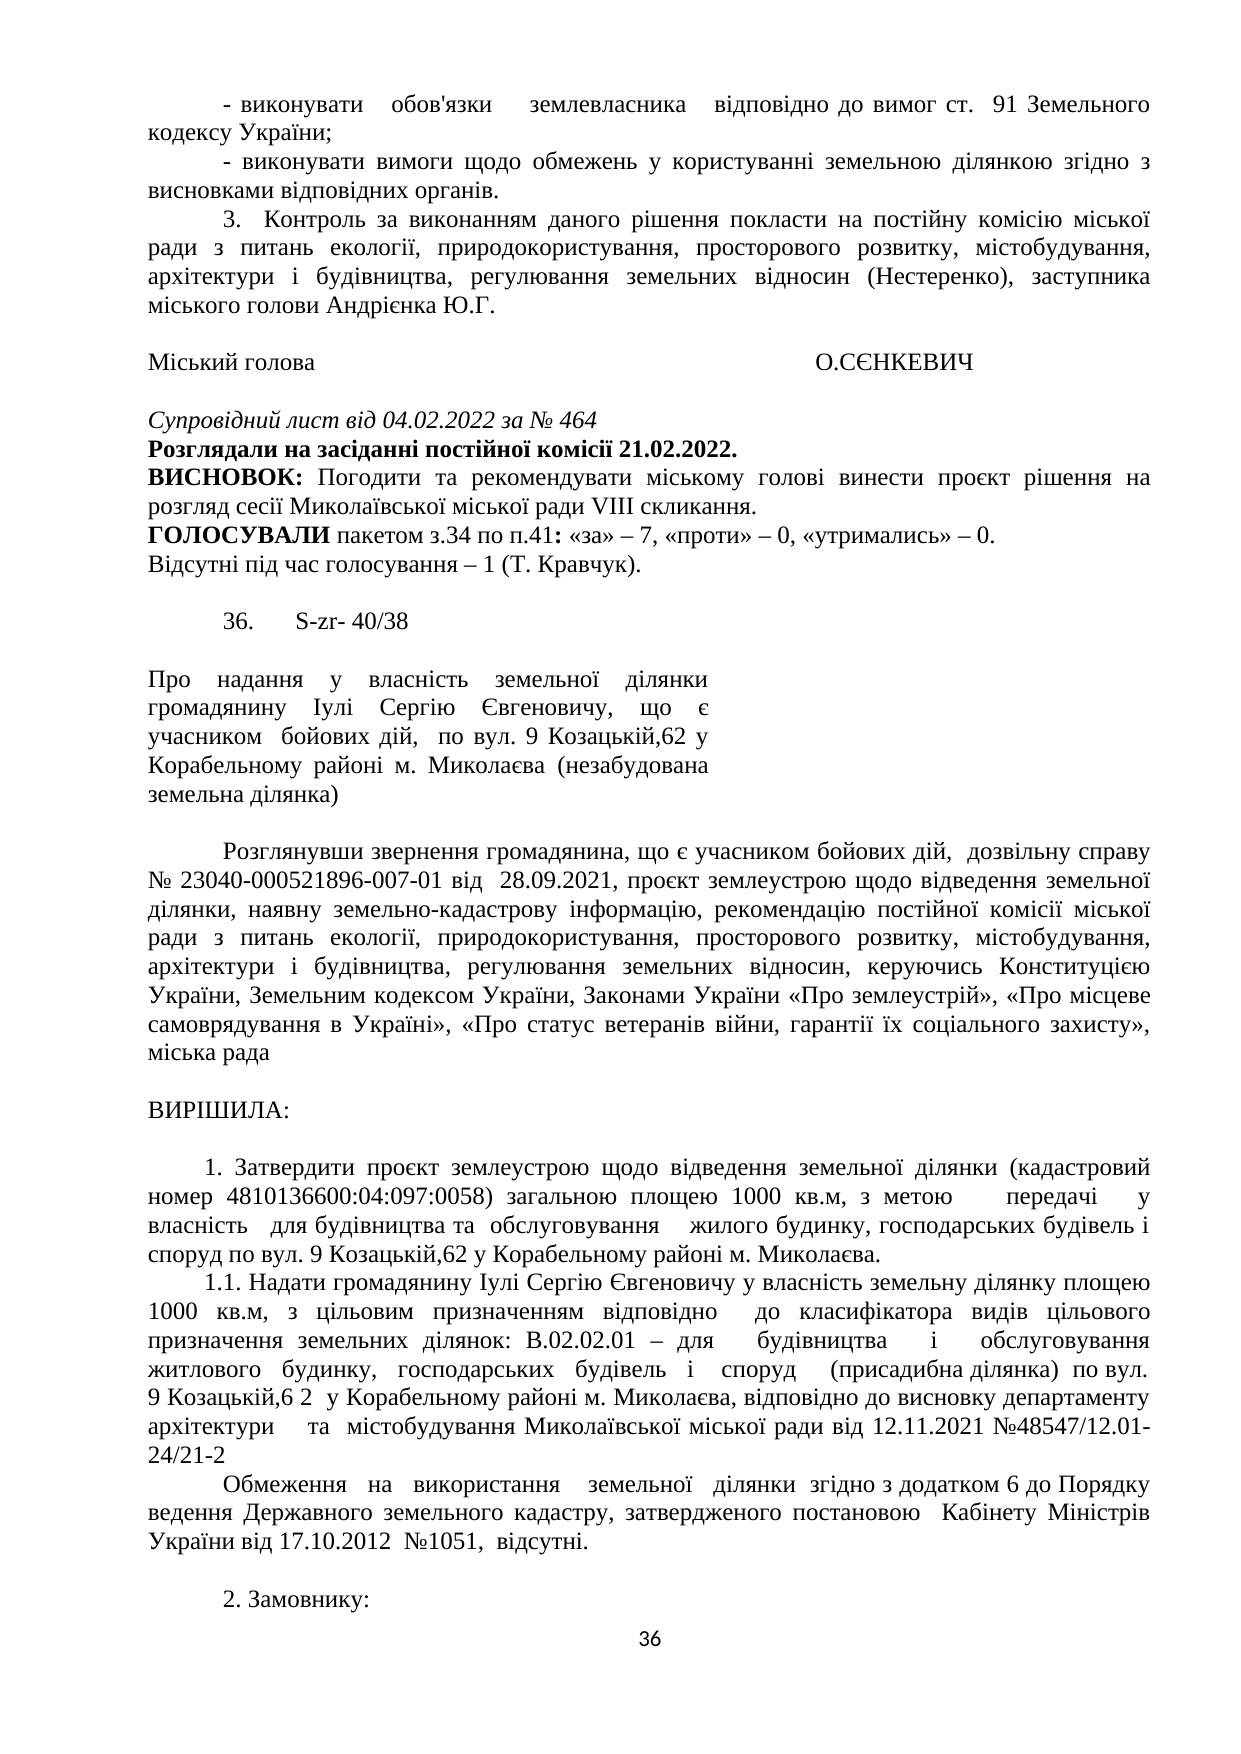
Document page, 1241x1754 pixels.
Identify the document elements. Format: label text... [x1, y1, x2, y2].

text ГОЛОСУВАЛИ пакетом з.34 по п.41: «за» – 7, «проти» – 0, «утримались» – 0. [148, 520, 1152, 549]
text Розглянувши звернення громадянина, що є учасником бойових дій, дозвільну справу № 23040-000521896-007-01 від 28.09.2021, проєкт землеустрою щодо відведення земельної ділянки, наявну земельно-кадастрову інформацію, рекомендацію постійної комісії міської ради з питань екології, природокористування, просторового розвитку, містобудування, архітектури і будівництва, регулювання земельних відносин, керуючись Конституцією України, Земельним кодексом України, Законами України «Про землеустрій», «Про місцеве самоврядування в Україні», «Про статус ветеранів війни, гарантії їх соціального захисту», міська рада [148, 836, 1152, 1066]
text Про надання у власність земельної ділянки громадянину Іулі Сергію Євгеновичу, що є учасником бойових дій, по вул. 9 Козацькій,62 у Корабельному районі м. Миколаєва (незабудована земельна ділянка) [148, 664, 709, 807]
text ВИРІШИЛА: [148, 1095, 1152, 1124]
text Відсутні під час голосування – 1 (Т. Кравчук). [148, 549, 1152, 577]
text - виконувати обов'язки землевласника відповідно до вимог ст. 91 Земельного кодексу України; [148, 89, 1152, 146]
list Розглядали на засіданні постійної комісії 21.02.2022. [148, 434, 1152, 462]
text ВИСНОВОК: Погодити та рекомендувати міському голові винести проєкт рішення на розгляд сесії Миколаївської міської ради VIII скликання. [148, 462, 1152, 520]
text Супровідний лист від 04.02.2022 за № 464 [148, 405, 1152, 434]
text 1. Затвердити проєкт землеустрою щодо відведення земельної ділянки (кадастровий номер 4810136600:04:097:0058) загальною площею 1000 кв.м, з метою передачі у власність для будівництва та обслуговування жилого будинку, господарських будівель і споруд по вул. 9 Козацькій,62 у Корабельному районі м. Миколаєва. [148, 1152, 1152, 1267]
text 2. Замовнику: [148, 1584, 1152, 1612]
list S-zr- 40/38 [223, 606, 1152, 635]
text Міський голова О.СЄНКЕВИЧ [148, 347, 1152, 376]
text - виконувати вимоги щодо обмежень у користуванні земельною ділянкою згідно з висновками відповідних органів. [148, 146, 1152, 204]
text 1.1. Надати громадянину Іулі Сергію Євгеновичу у власність земельну ділянку площею 1000 кв.м, з цільовим призначенням відповідно до класифікатора видів цільового призначення земельних ділянок: В.02.02.01 – для будівництва і обслуговування житлового будинку, господарських будівель і споруд (присадибна ділянка) по вул. 9 Козацькій,6 2 у Корабельному районі м. Миколаєва, відповідно до висновку департаменту архітектури та містобудування Миколаївської міської ради від 12.11.2021 №48547/12.01-24/21-2 [148, 1267, 1152, 1469]
text Обмеження на використання земельної ділянки згідно з додатком 6 до Порядку ведення Державного земельного кадастру, затвердженого постановою Кабінету Міністрів України від 17.10.2012 №1051, відсутні. [148, 1469, 1152, 1555]
text 3. Контроль за виконанням даного рішення покласти на постійну комісію міської ради з питань екології, природокористування, просторового розвитку, містобудування, архітектури і будівництва, регулювання земельних відносин (Нестеренко), заступника міського голови Андрієнка Ю.Г. [148, 204, 1152, 319]
